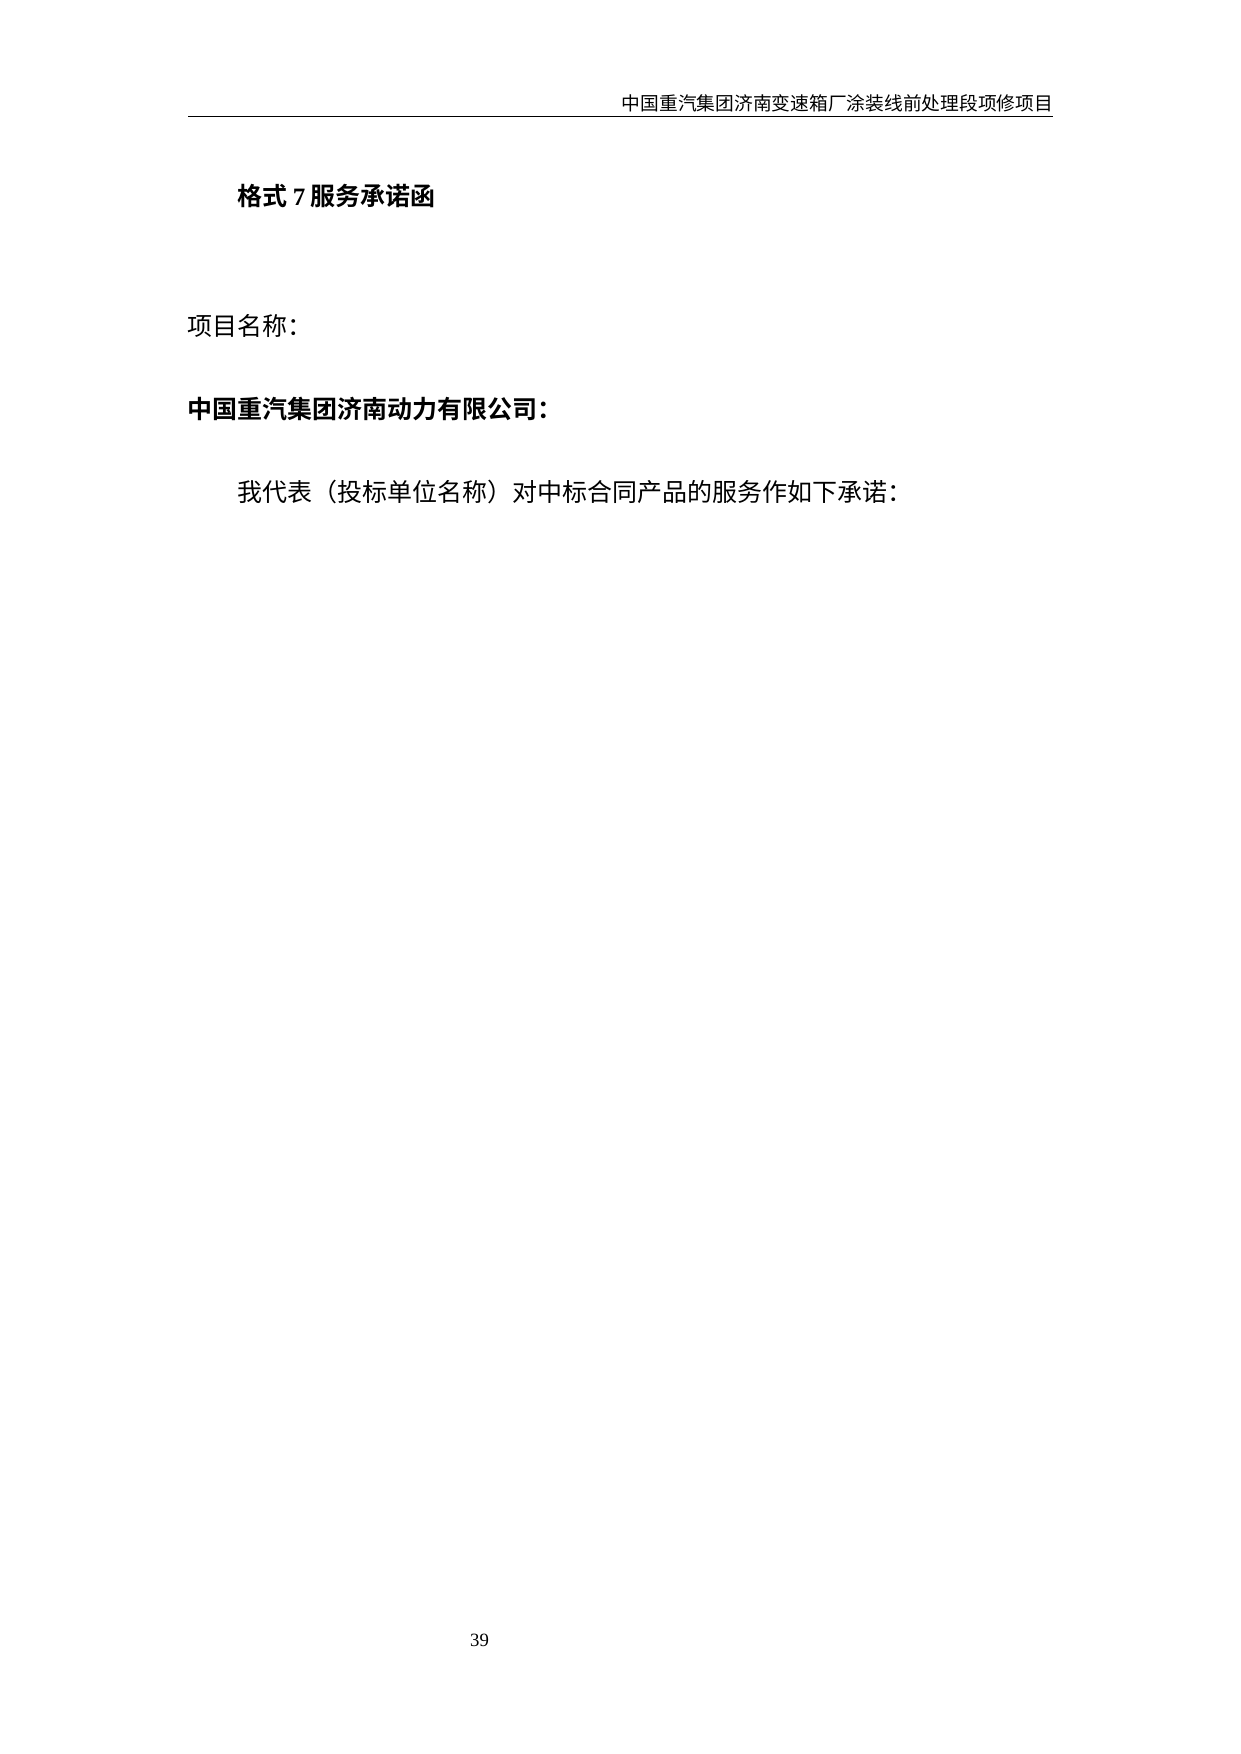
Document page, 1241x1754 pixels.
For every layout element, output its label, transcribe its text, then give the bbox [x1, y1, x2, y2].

text 项目名称： [187, 292, 1053, 357]
text 我代表（投标单位名称）对中标合同产品的服务作如下承诺： [187, 458, 1053, 523]
text 中国重汽集团济南动力有限公司： [187, 375, 1053, 440]
text 格式7服务承诺函 [187, 162, 1053, 227]
